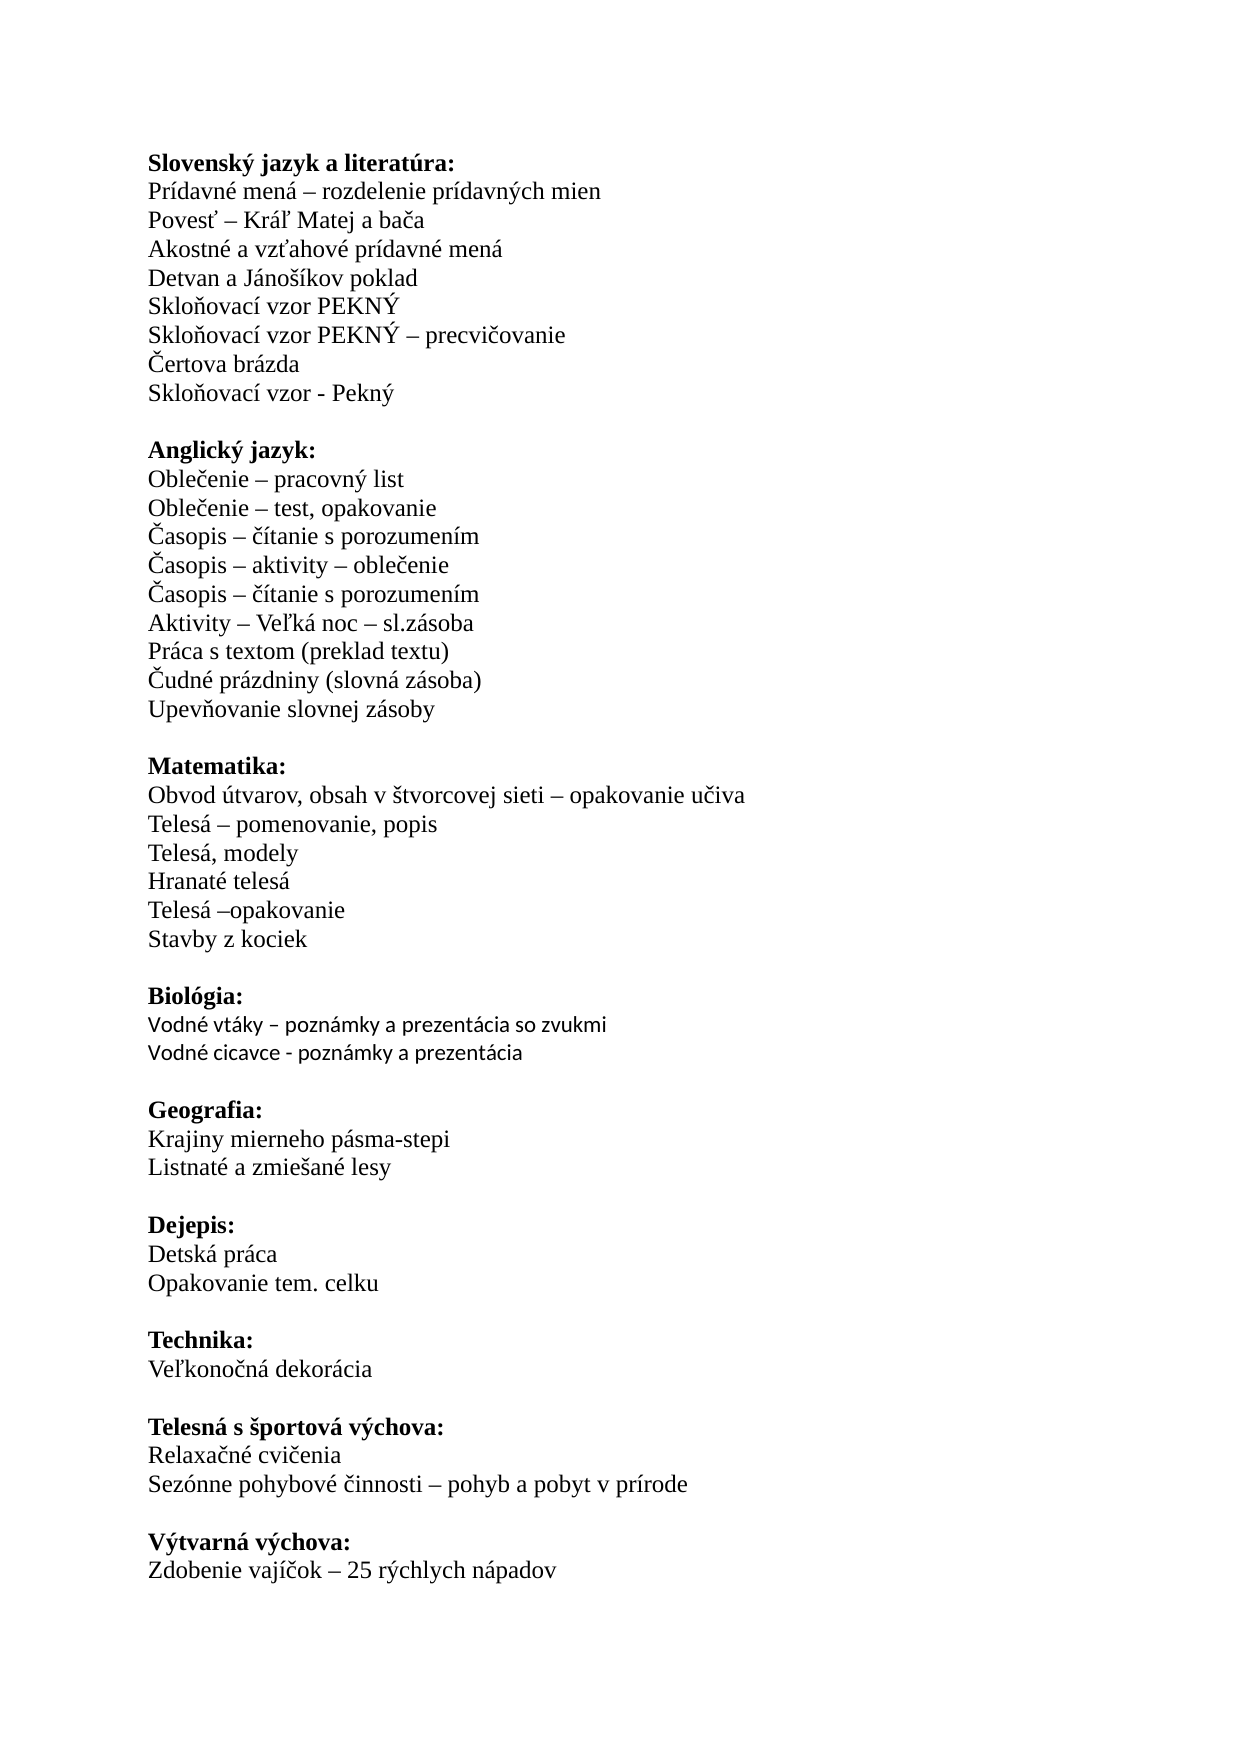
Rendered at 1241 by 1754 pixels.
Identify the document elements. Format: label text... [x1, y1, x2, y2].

text Práca s textom (preklad textu) [148, 636, 1093, 665]
text Čudné prázdniny (slovná zásoba) [148, 665, 1093, 694]
text Telesá –opakovanie [148, 895, 1093, 924]
text Skloňovací vzor - Pekný [148, 378, 1093, 406]
text Krajiny mierneho pásma-stepi [148, 1124, 1093, 1152]
text Detská práca [148, 1239, 1093, 1268]
text Výtvarná výchova: [148, 1527, 1093, 1555]
text Časopis – čítanie s porozumením [148, 521, 1093, 550]
text Slovenský jazyk a literatúra: [148, 148, 1093, 176]
text Časopis – čítanie s porozumením [148, 579, 1093, 608]
text Biológia: [148, 981, 1093, 1010]
text Povesť – Kráľ Matej a bača [148, 205, 1093, 234]
text Detvan a Jánošíkov poklad [148, 263, 1093, 291]
text Sezónne pohybové činnosti – pohyb a pobyt v prírode [148, 1469, 1093, 1498]
text Upevňovanie slovnej zásoby [148, 694, 1093, 723]
text Akostné a vzťahové prídavné mená [148, 234, 1093, 263]
text Skloňovací vzor PEKNÝ [148, 291, 1093, 320]
text Oblečenie – pracovný list [148, 464, 1093, 493]
text Veľkonočná dekorácia [148, 1354, 1093, 1383]
text Dejepis: [148, 1210, 1093, 1239]
text Skloňovací vzor PEKNÝ – precvičovanie [148, 320, 1093, 349]
text Opakovanie tem. celku [148, 1268, 1093, 1297]
text Hranaté telesá [148, 866, 1093, 895]
text Časopis – aktivity – oblečenie [148, 550, 1093, 579]
text Vodné vtáky – poznámky a prezentácia so zvukmi [148, 1010, 1093, 1038]
text Prídavné mená – rozdelenie prídavných mien [148, 176, 1093, 205]
text Relaxačné cvičenia [148, 1440, 1093, 1469]
text Technika: [148, 1325, 1093, 1354]
text Zdobenie vajíčok – 25 rýchlych nápadov [148, 1555, 1093, 1584]
text Matematika: [148, 751, 1093, 780]
text Telesá, modely [148, 838, 1093, 866]
text Anglický jazyk: [148, 435, 1093, 464]
text Telesá – pomenovanie, popis [148, 809, 1093, 838]
text Aktivity – Veľká noc – sl.zásoba [148, 608, 1093, 636]
text Geografia: [148, 1095, 1093, 1124]
text Stavby z kociek [148, 924, 1093, 953]
text Telesná s športová výchova: [148, 1412, 1093, 1440]
text Oblečenie – test, opakovanie [148, 493, 1093, 521]
text Čertova brázda [148, 349, 1093, 378]
text Obvod útvarov, obsah v štvorcovej sieti – opakovanie učiva [148, 780, 1093, 809]
text Vodné cicavce - poznámky a prezentácia [148, 1038, 1093, 1066]
text Listnaté a zmiešané lesy [148, 1152, 1093, 1181]
